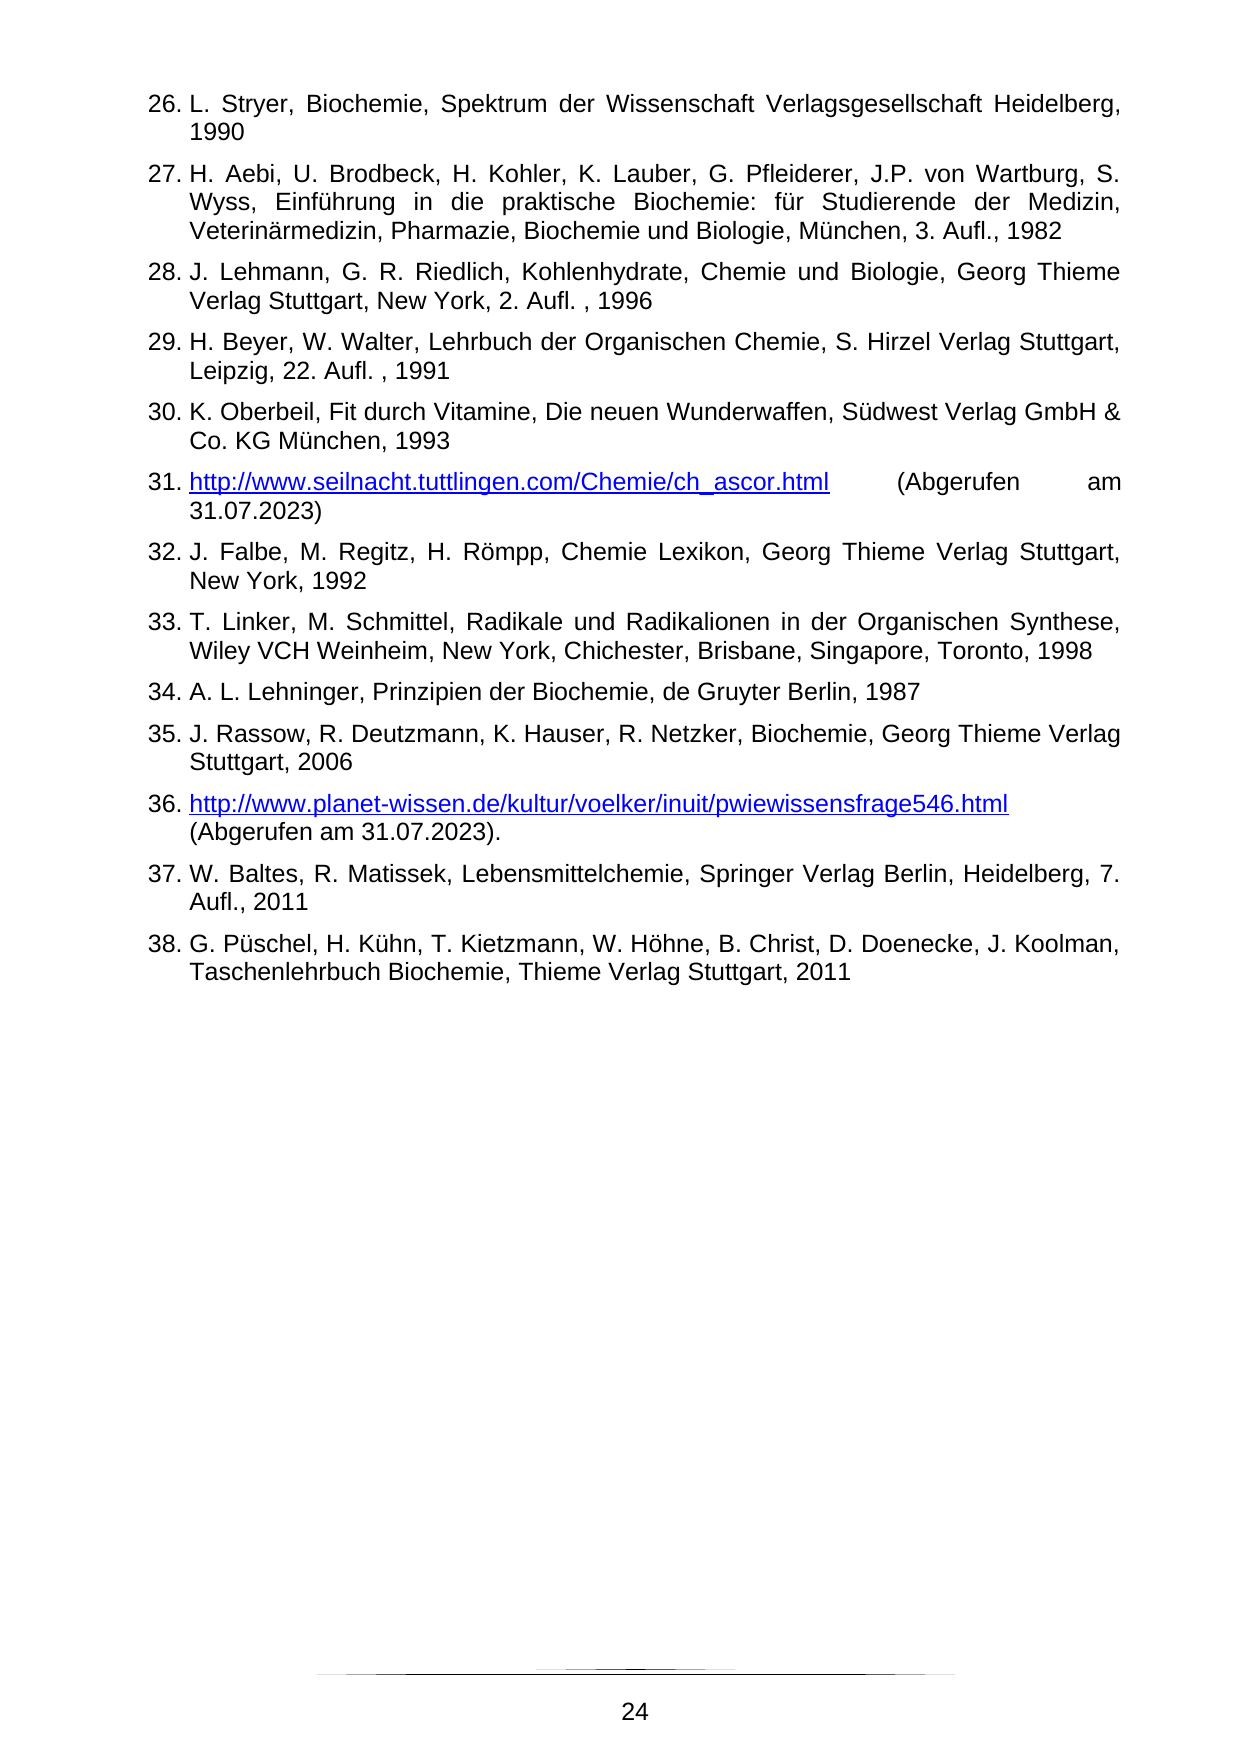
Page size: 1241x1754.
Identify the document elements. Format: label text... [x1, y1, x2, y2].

text H. Beyer, W. Walter, Lehrbuch der Organischen Chemie, S. Hirzel Verlag Stuttgart, Leipzig, 22. Aufl. , 1991 [148, 327, 1122, 385]
text J. Falbe, M. Regitz, H. Römpp, Chemie Lexikon, Georg Thieme Verlag Stuttgart, New York, 1992 [148, 537, 1122, 595]
text L. Stryer, Biochemie, Spektrum der Wissenschaft Verlagsgesellschaft Heidelberg, 1990 [148, 89, 1122, 146]
text T. Linker, M. Schmittel, Radikale und Radikalionen in der Organischen Synthese, Wiley VCH Weinheim, New York, Chichester, Brisbane, Singapore, Toronto, 1998 [148, 607, 1122, 665]
text http://www.seilnacht.tuttlingen.com/Chemie/ch_ascor.html (Abgerufen am 31.07.2023) [148, 467, 1122, 525]
text http://www.planet-wissen.de/kultur/voelker/inuit/pwiewissensfrage546.html (Abgerufen am 31.07.2023). [148, 789, 1122, 846]
text W. Baltes, R. Matissek, Lebensmittelchemie, Springer Verlag Berlin, Heidelberg, 7. Aufl., 2011 [148, 859, 1122, 916]
text A. L. Lehninger, Prinzipien der Biochemie, de Gruyter Berlin, 1987 [148, 677, 1122, 706]
text J. Lehmann, G. R. Riedlich, Kohlenhydrate, Chemie und Biologie, Georg Thieme Verlag Stuttgart, New York, 2. Aufl. , 1996 [148, 257, 1122, 315]
text G. Püschel, H. Kühn, T. Kietzmann, W. Höhne, B. Christ, D. Doenecke, J. Koolman, Taschenlehrbuch Biochemie, Thieme Verlag Stuttgart, 2011 [148, 929, 1122, 986]
text J. Rassow, R. Deutzmann, K. Hauser, R. Netzker, Biochemie, Georg Thieme Verlag Stuttgart, 2006 [148, 719, 1122, 776]
text H. Aebi, U. Brodbeck, H. Kohler, K. Lauber, G. Pfleiderer, J.P. von Wartburg, S. Wyss, Einführung in die praktische Biochemie: für Studierende der Medizin, Veterinärmedizin, Pharmazie, Biochemie und Biologie, München, 3. Aufl., 1982 [148, 159, 1122, 245]
text K. Oberbeil, Fit durch Vitamine, Die neuen Wunderwaffen, Südwest Verlag GmbH & Co. KG München, 1993 [148, 397, 1122, 455]
